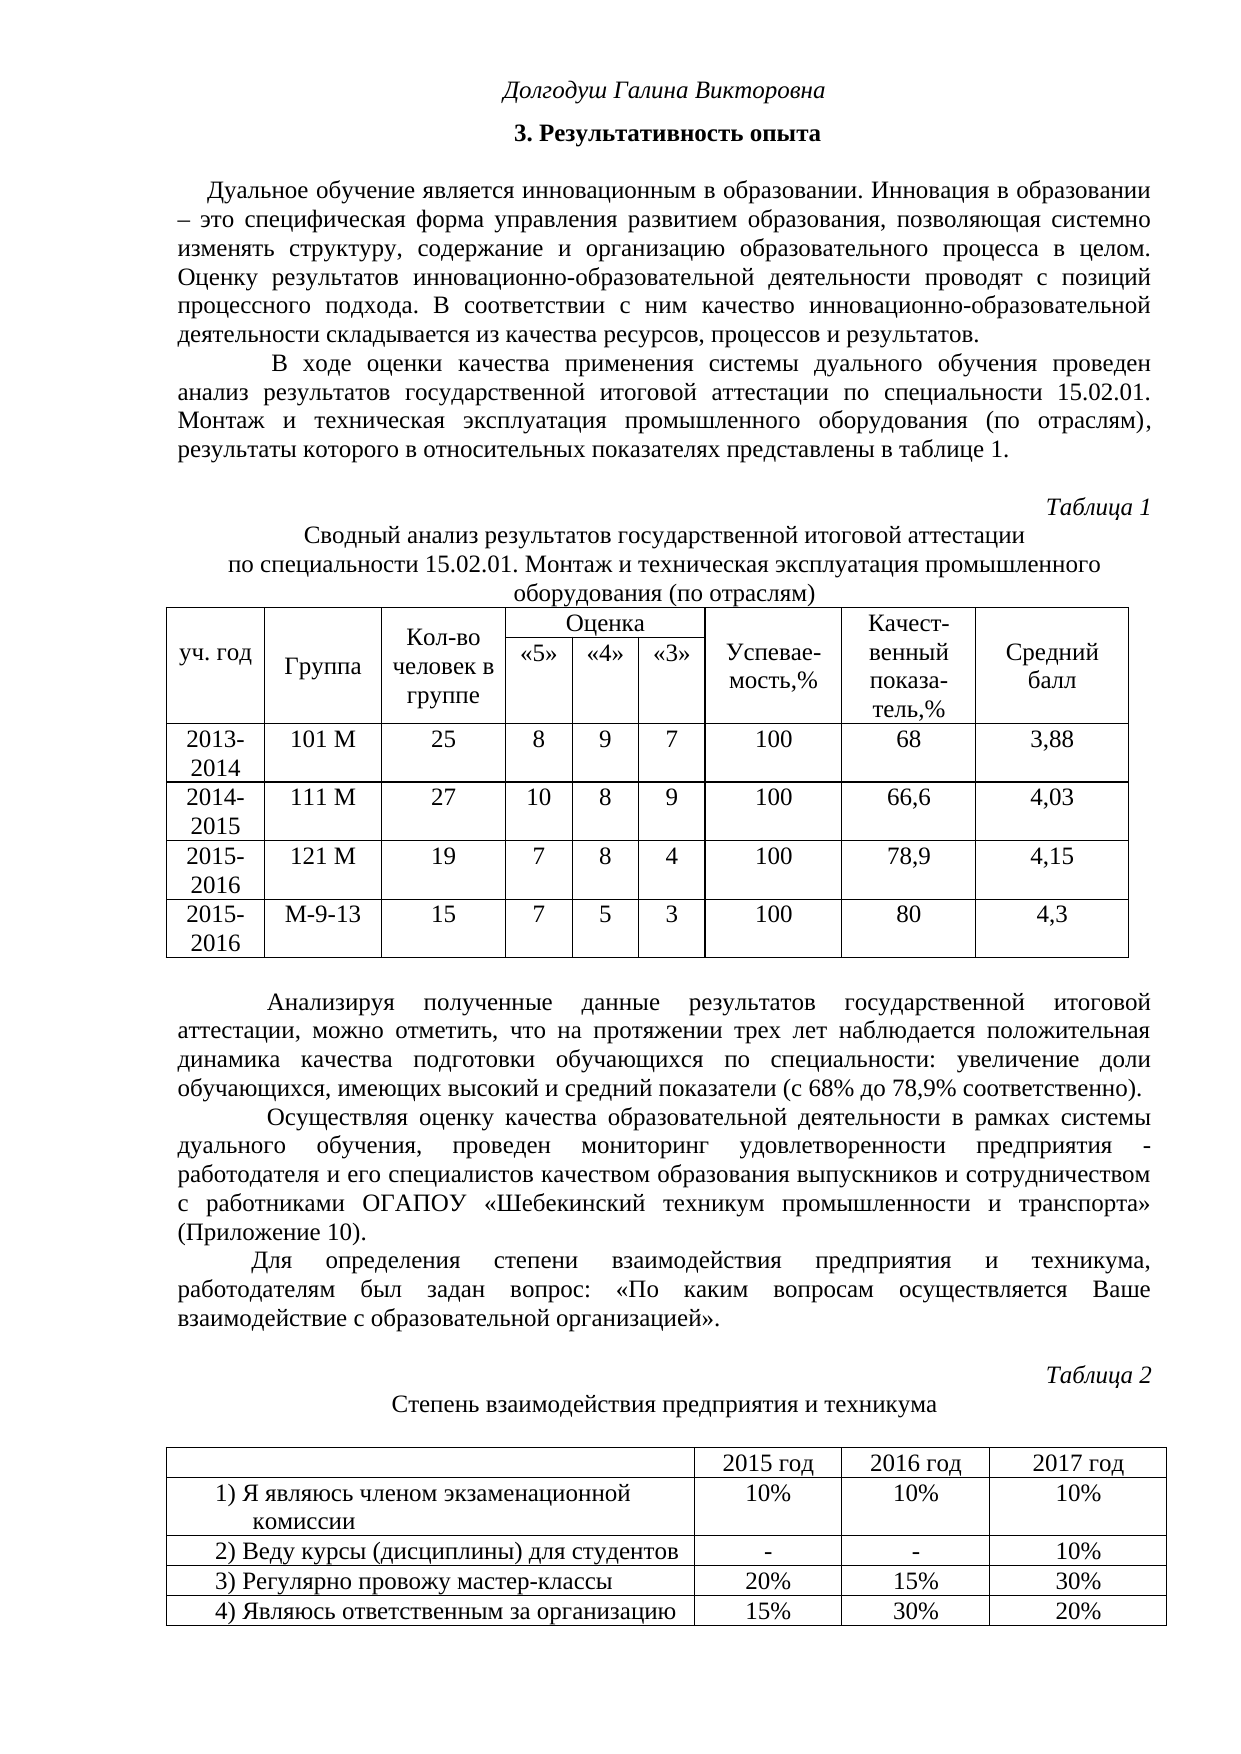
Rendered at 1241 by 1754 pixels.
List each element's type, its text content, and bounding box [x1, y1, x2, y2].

table_cell 100 [706, 900, 841, 957]
table_cell 7 [639, 724, 704, 781]
table_cell «5» [506, 638, 572, 723]
table_cell 111 М [265, 783, 381, 840]
text Таблица 2 [177, 1361, 1152, 1389]
table_cell 4 [639, 841, 704, 898]
table_cell 5 [573, 900, 638, 957]
table_cell 2015-2016 [167, 841, 264, 898]
table_cell 66,6 [842, 783, 975, 840]
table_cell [167, 1596, 694, 1624]
table_header Группа [265, 608, 381, 723]
table_cell 30% [990, 1566, 1166, 1595]
table_cell 30% [842, 1596, 989, 1624]
table_cell 4,03 [976, 783, 1128, 840]
table_header уч. год [167, 608, 264, 723]
table_cell - [842, 1536, 989, 1565]
table_cell 27 [382, 783, 505, 840]
table_cell 7 [506, 841, 572, 898]
table_header Кол-во человек в группе [382, 608, 505, 723]
table_cell 8 [573, 841, 638, 898]
table_cell 10 [506, 783, 572, 840]
table_cell «4» [573, 638, 638, 723]
table_cell 78,9 [842, 841, 975, 898]
table_header 2015 год [695, 1448, 841, 1477]
table_cell - [695, 1536, 841, 1565]
table_cell 25 [382, 724, 505, 781]
table_cell 2014-2015 [167, 783, 264, 840]
table_header Оценка [506, 608, 704, 637]
table_cell «3» [639, 638, 704, 723]
table_cell 8 [573, 783, 638, 840]
table_cell 2013-2014 [167, 724, 264, 781]
text 3. Результативность опыта [183, 118, 1152, 147]
text Степень взаимодействия предприятия и техникума [177, 1389, 1152, 1418]
table_cell 3,88 [976, 724, 1128, 781]
table_cell 10% [990, 1536, 1166, 1565]
text Таблица 1 [177, 492, 1152, 521]
table_cell Веду курсы (дисциплины) для студентов [167, 1536, 694, 1565]
table_cell 20% [695, 1566, 841, 1595]
table_header Успевае- мость,% [706, 608, 841, 723]
table_cell 10% [842, 1478, 989, 1535]
table_cell 2015-2016 [167, 900, 264, 957]
table_header [167, 1448, 694, 1477]
table_cell 100 [706, 841, 841, 898]
table_header 2016 год [842, 1448, 989, 1477]
table_cell М-9-13 [265, 900, 381, 957]
table_cell 4,15 [976, 841, 1128, 898]
text Осуществляя оценку качества образовательной деятельности в рамках системы дуального обучения, проведен мониторинг удовлетворенности предприятия - работодателя и его специалистов качеством образования выпускников и сотрудничеством с работниками ОГАПОУ «Шебекинский техникум промышленности и транспорта» (Приложение 10). [177, 1102, 1152, 1246]
text по специальности 15.02.01. Монтаж и техническая эксплуатация промышленного оборудования (по отраслям) [177, 549, 1152, 607]
table_cell 4,3 [976, 900, 1128, 957]
table_cell 100 [706, 724, 841, 781]
table_cell 15% [842, 1566, 989, 1595]
table_cell 68 [842, 724, 975, 781]
table_header Средний балл [976, 608, 1128, 723]
table_cell 15% [695, 1596, 841, 1624]
table_cell 8 [506, 724, 572, 781]
text Сводный анализ результатов государственной итоговой аттестации [177, 521, 1152, 549]
table_cell 9 [639, 783, 704, 840]
text Для определения степени взаимодействия предприятия и техникума, работодателям был задан вопрос: «По каким вопросам осуществляется Ваше взаимодействие с образовательной организацией». [177, 1246, 1152, 1332]
table_header Качест-венный показа-тель,% [842, 608, 975, 723]
table_cell 100 [706, 783, 841, 840]
table_cell 19 [382, 841, 505, 898]
text Дуальное обучение является инновационным в образовании. Инновация в образовании – это специфическая форма управления развитием образования, позволяющая системно изменять структуру, содержание и организацию образовательного процесса в целом. Оценку результатов инновационно-образовательной деятельности проводят с позиций процессного подхода. В соответствии с ним качество инновационно-образовательной деятельности складывается из качества ресурсов, процессов и результатов. [177, 176, 1152, 348]
table_cell 10% [695, 1478, 841, 1535]
table_cell Регулярно провожу мастер-классы [167, 1566, 694, 1595]
table_cell 15 [382, 900, 505, 957]
table_cell 10% [990, 1478, 1166, 1535]
table_cell 80 [842, 900, 975, 957]
text Анализируя полученные данные результатов государственной итоговой аттестации, можно отметить, что на протяжении трех лет наблюдается положительная динамика качества подготовки обучающихся по специальности: увеличение доли обучающихся, имеющих высокий и средний показатели (с 68% до 78,9% соответственно). [177, 987, 1152, 1102]
table_cell 3 [639, 900, 704, 957]
text В ходе оценки качества применения системы дуального обучения проведен анализ результатов государственной итоговой аттестации по специальности 15.02.01. Монтаж и техническая эксплуатация промышленного оборудования (по отраслям), результаты которого в относительных показателях представлены в таблице 1. [177, 348, 1152, 463]
table_cell 7 [506, 900, 572, 957]
table_cell Я являюсь членом экзаменационной комиссии [167, 1478, 694, 1535]
table_cell 20% [990, 1596, 1166, 1624]
table_cell 101 М [265, 724, 381, 781]
table_cell 9 [573, 724, 638, 781]
table_header 2017 год [990, 1448, 1166, 1477]
table_cell 121 М [265, 841, 381, 898]
